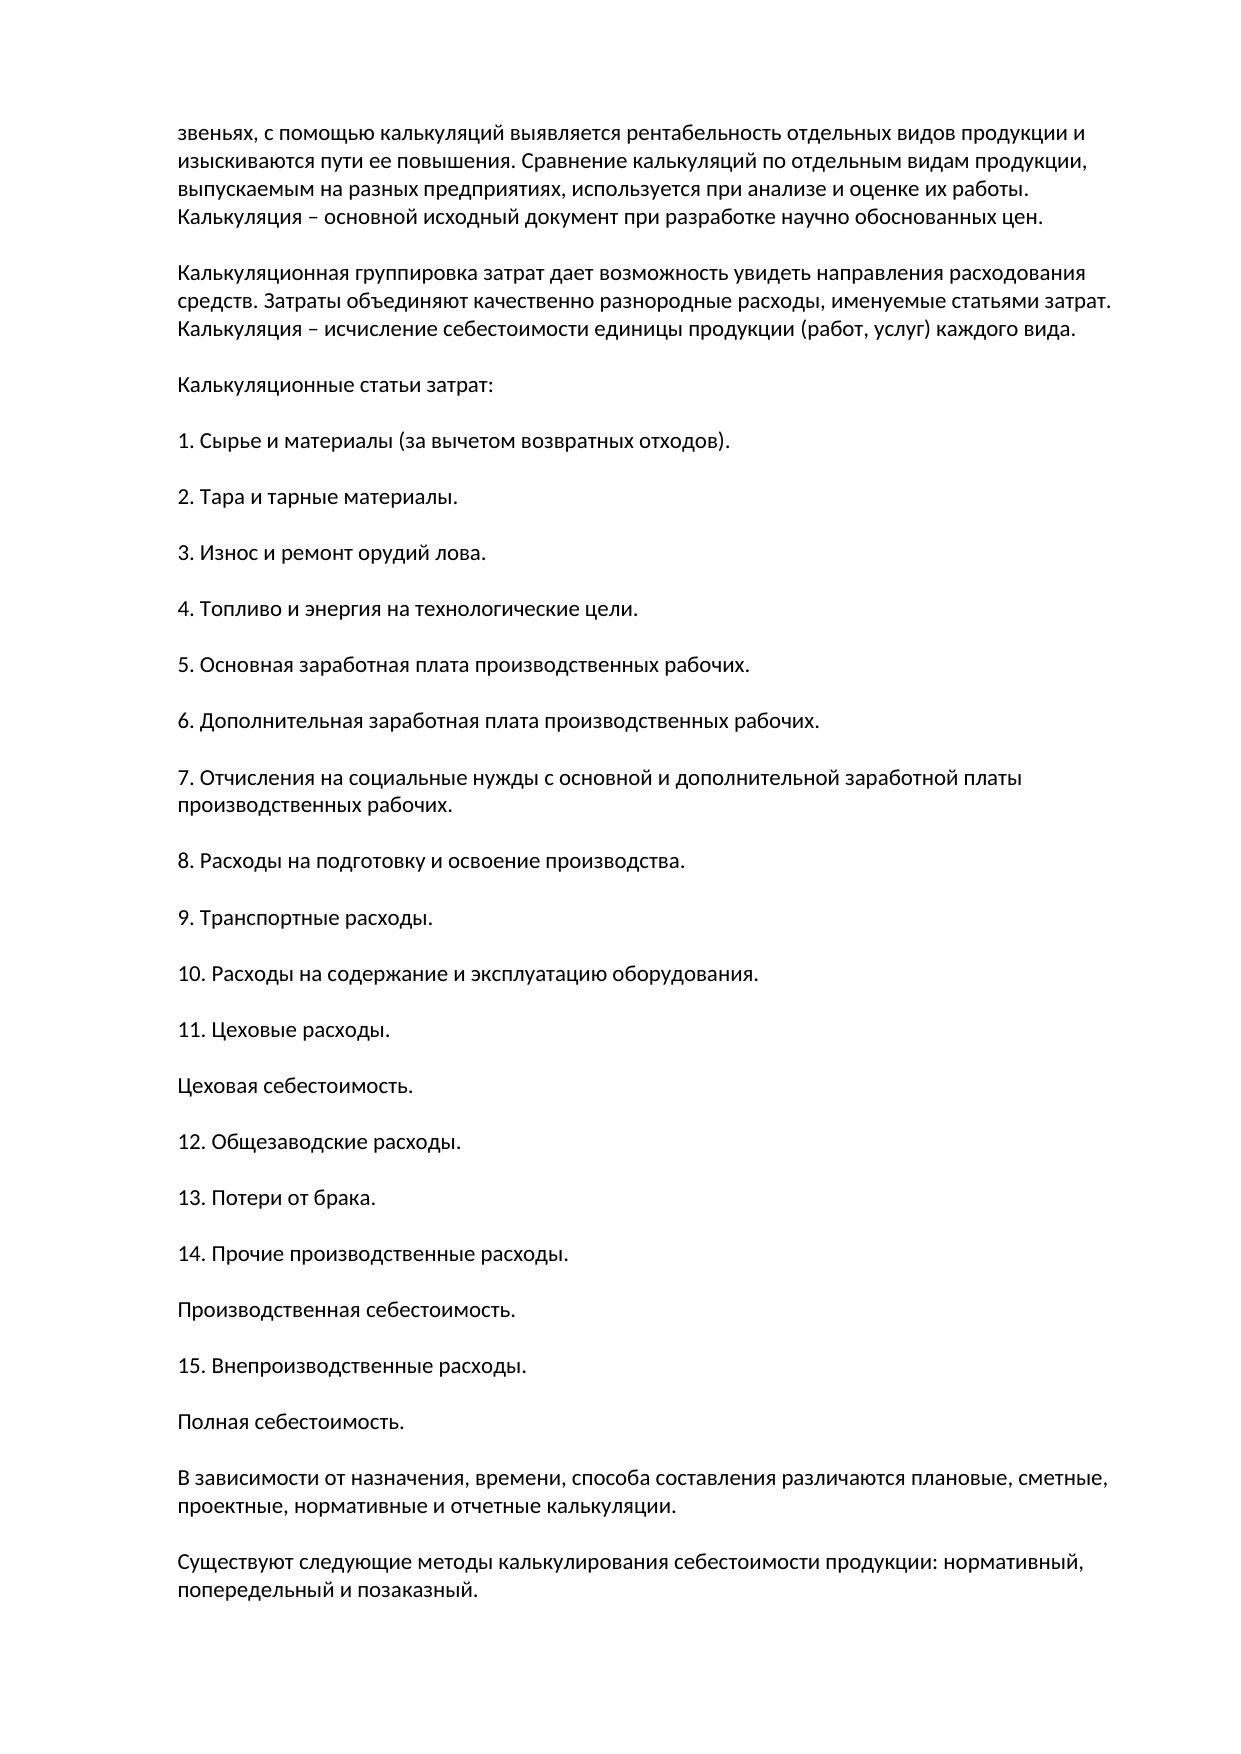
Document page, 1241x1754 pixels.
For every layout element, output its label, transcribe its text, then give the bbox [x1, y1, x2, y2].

text Цеховая себестоимость. [177, 1071, 1152, 1099]
text 12. Общезаводские расходы. [177, 1127, 1152, 1155]
text 6. Дополнительная заработная плата производственных рабочих. [177, 707, 1152, 734]
text 5. Основная заработная плата производственных рабочих. [177, 651, 1152, 678]
text Существуют следующие методы калькулирования себестоимости продукции: нормативный, попередельный и позаказный. [177, 1547, 1152, 1603]
text 15. Внепроизводственные расходы. [177, 1351, 1152, 1379]
text 7. Отчисления на социальные нужды с основной и дополнительной заработной платы производственных рабочих. [177, 763, 1152, 819]
text 1. Сырье и материалы (за вычетом возвратных отходов). [177, 426, 1152, 454]
text Калькуляционная группировка затрат дает возможность увидеть направления расходования средств. Затраты объединяют качественно разнородные расходы, именуемые статьями затрат. Калькуляция – исчисление себестоимости единицы продукции (работ, услуг) каждого вида. [177, 258, 1152, 342]
text 3. Износ и ремонт орудий лова. [177, 538, 1152, 566]
text 8. Расходы на подготовку и освоение производства. [177, 847, 1152, 875]
text 4. Топливо и энергия на технологические цели. [177, 594, 1152, 622]
text 9. Транспортные расходы. [177, 903, 1152, 931]
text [177, 118, 1152, 230]
text В зависимости от назначения, времени, способа составления различаются плановые, сметные, проектные, нормативные и отчетные калькуляции. [177, 1463, 1152, 1519]
text 13. Потери от брака. [177, 1183, 1152, 1211]
text 14. Прочие производственные расходы. [177, 1239, 1152, 1267]
text Полная себестоимость. [177, 1407, 1152, 1435]
text Производственная себестоимость. [177, 1295, 1152, 1323]
text Калькуляционные статьи затрат: [177, 370, 1152, 398]
text 10. Расходы на содержание и эксплуатацию оборудования. [177, 959, 1152, 987]
text 11. Цеховые расходы. [177, 1015, 1152, 1043]
text 2. Тара и тарные материалы. [177, 482, 1152, 510]
